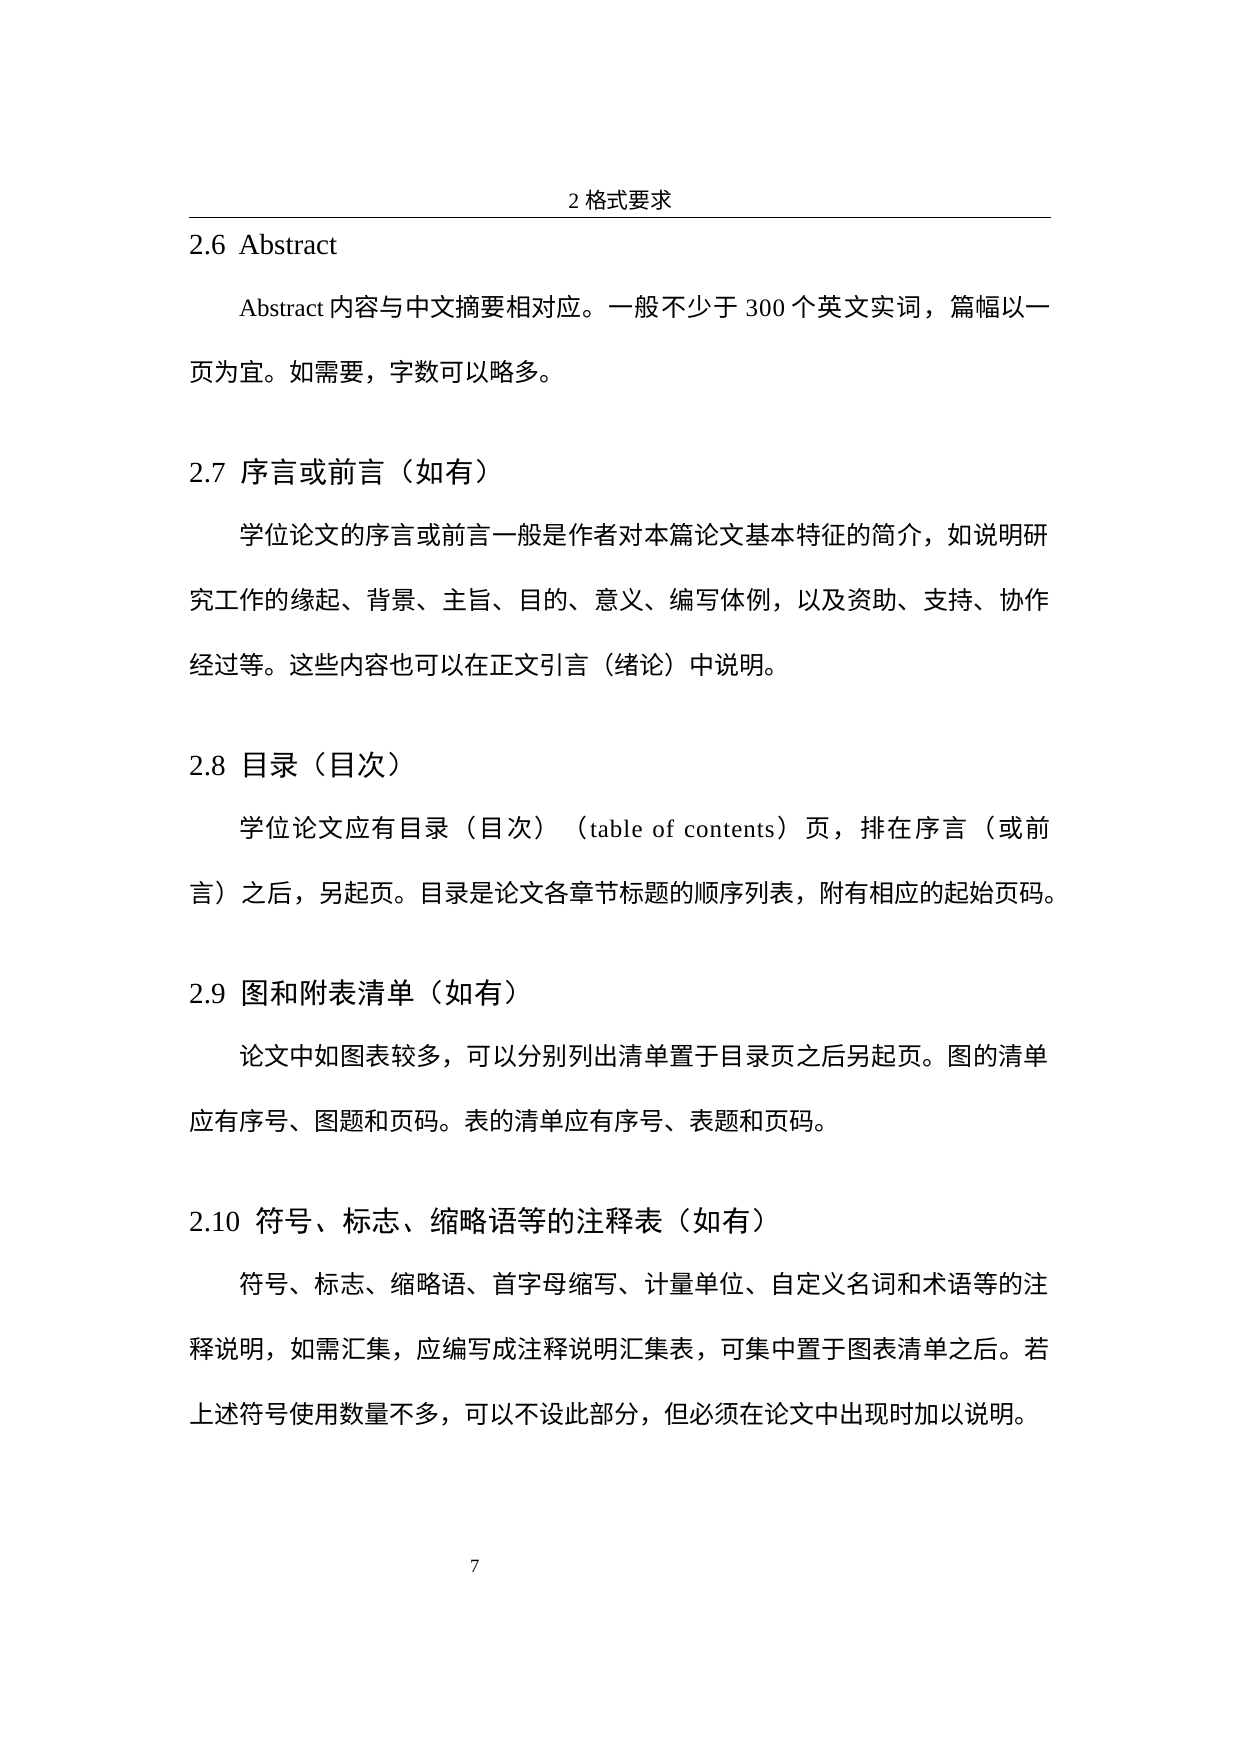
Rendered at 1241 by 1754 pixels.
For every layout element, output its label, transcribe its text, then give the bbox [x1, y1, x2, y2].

text Abstract内容与中文摘要相对应。一般不少于300个英文实词，篇幅以一页为宜。如需要，字数可以略多。 [189, 273, 1051, 403]
text 2.8 目录（目次） [189, 746, 1051, 781]
text 学位论文的序言或前言一般是作者对本篇论文基本特征的简介，如说明研究工作的缘起、背景、主旨、目的、意义、编写体例，以及资助、支持、协作经过等。这些内容也可以在正文引言（绪论）中说明。 [189, 501, 1051, 696]
text 论文中如图表较多，可以分别列出清单置于目录页之后另起页。图的清单应有序号、图题和页码。表的清单应有序号、表题和页码。 [189, 1022, 1051, 1152]
text 学位论文应有目录（目次）（table of contents）页，排在序言（或前言）之后，另起页。目录是论文各章节标题的顺序列表，附有相应的起始页码。 [189, 794, 1051, 924]
text 2.9 图和附表清单（如有） [189, 974, 1051, 1009]
text 2.10 符号、标志、缩略语等的注释表（如有） [189, 1202, 1051, 1237]
text 符号、标志、缩略语、首字母缩写、计量单位、自定义名词和术语等的注释说明，如需汇集，应编写成注释说明汇集表，可集中置于图表清单之后。若上述符号使用数量不多，可以不设此部分，但必须在论文中出现时加以说明。 [189, 1250, 1051, 1445]
text 2.7 序言或前言（如有） [189, 453, 1051, 488]
text 2.6 Abstract [189, 227, 1051, 261]
